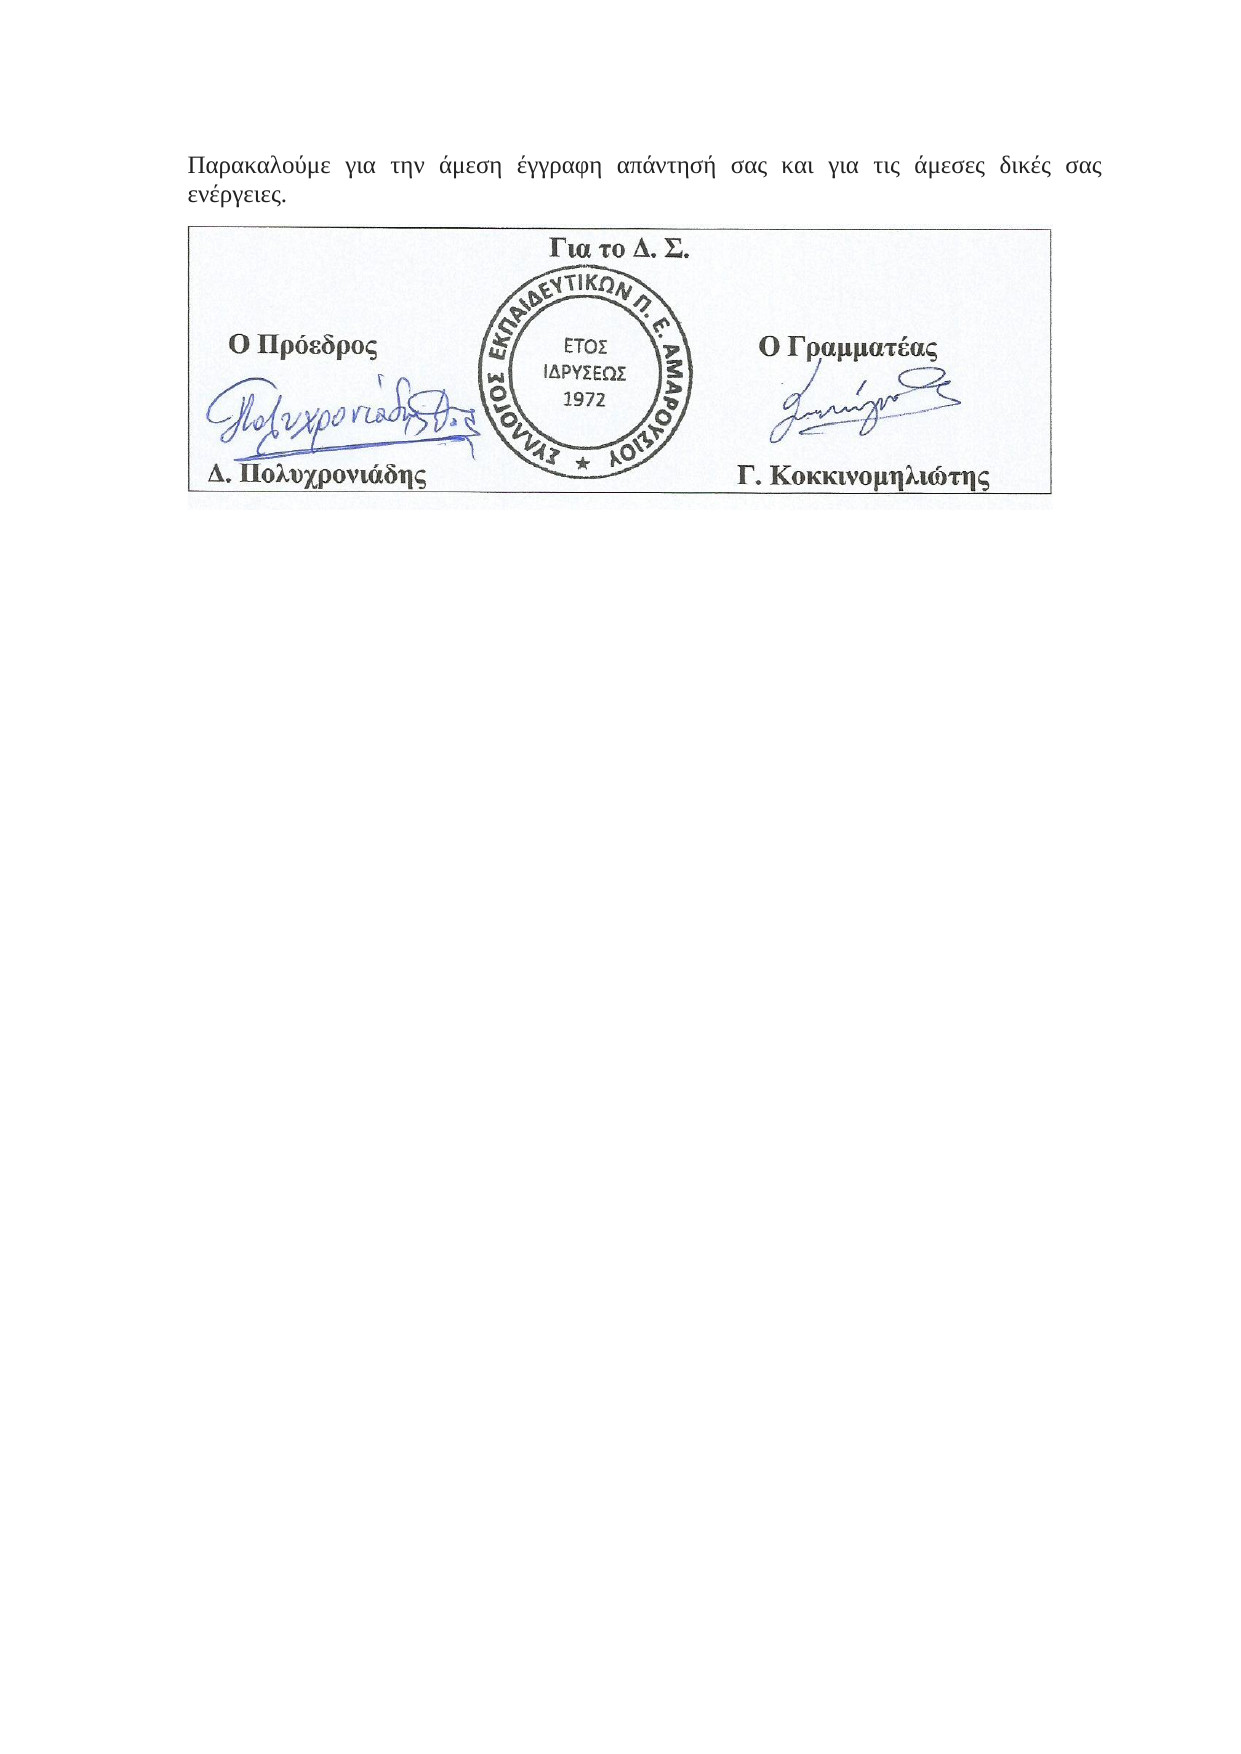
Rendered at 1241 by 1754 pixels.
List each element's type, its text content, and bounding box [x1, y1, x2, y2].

picture [187, 224, 1053, 510]
text Παρακαλούμε για την άμεση έγγραφη απάντησή σας και για τις άμεσες δικές σας ενέργειες. [187, 150, 1103, 207]
